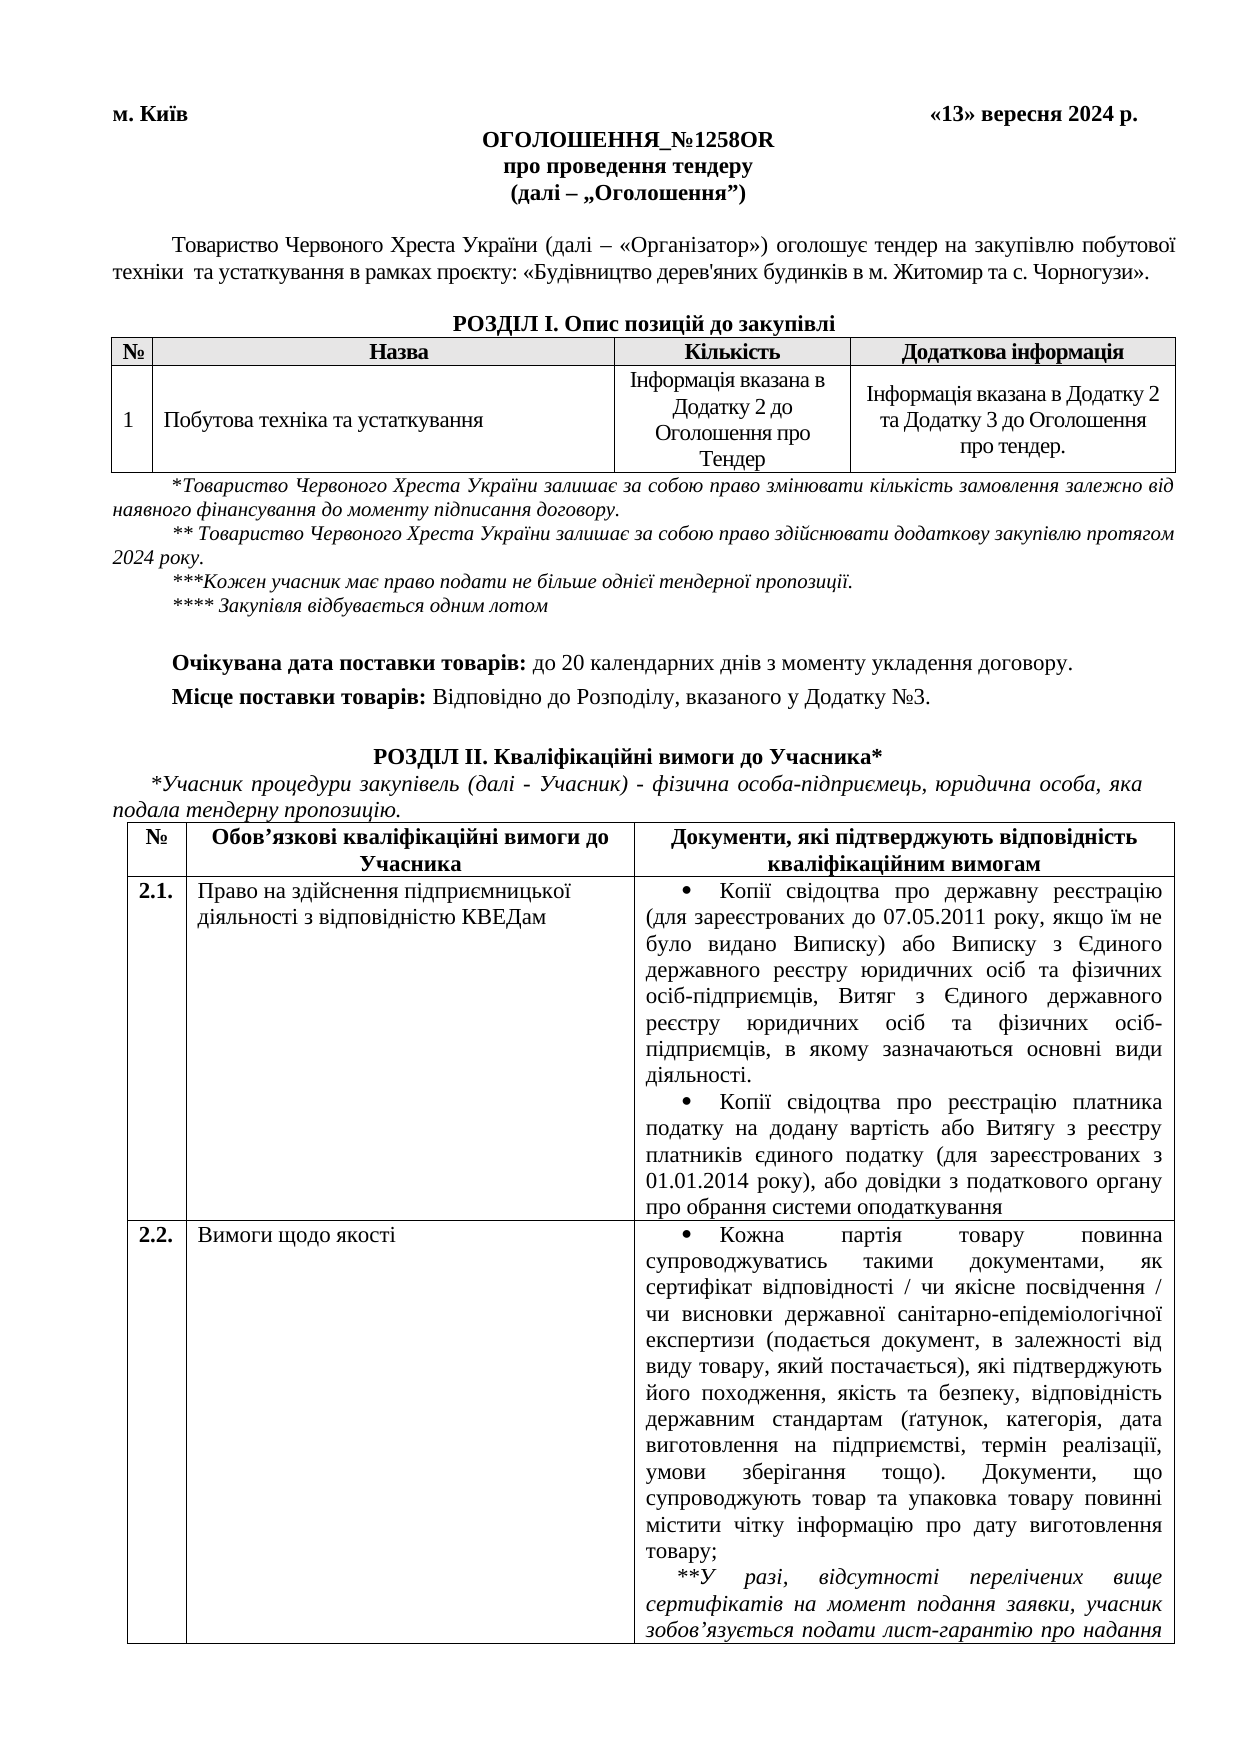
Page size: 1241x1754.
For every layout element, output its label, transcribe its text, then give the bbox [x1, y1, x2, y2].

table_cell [635, 1221, 1174, 1642]
text Очікувана дата поставки товарів: до 20 календарних днів з моменту укладення договору. [112, 649, 1146, 675]
text про проведення тендеру [112, 152, 1144, 179]
text *Товариство Червоного Хреста України залишає за собою право змінювати кількість замовлення залежно від наявного фінансування до моменту підписання договору. [112, 473, 1176, 521]
table_header № [128, 823, 186, 876]
text РОЗДІЛ І. Опис позицій до закупівлі [112, 310, 1176, 337]
table_header Обов’язкові кваліфікаційні вимоги до Учасника [187, 823, 634, 876]
table_header Документи, які підтверджують відповідність кваліфікаційним вимогам [635, 823, 1174, 876]
text ** Товариство Червоного Хреста України залишає за собою право здійснювати додаткову закупівлю протягом 2024 року. [112, 521, 1176, 569]
text Місце поставки товарів: Відповідно до Розподілу, вказаного у Додатку №3. [112, 683, 1146, 709]
text ОГОЛОШЕННЯ_№1258OR [112, 126, 1144, 152]
text РОЗДІЛ ІІ. Кваліфікаційні вимоги до Учасника* [112, 743, 1144, 769]
text **** Закупівля відбувається одним лотом [112, 593, 1144, 617]
text м. Київ «13» вересня 2024 р. [112, 99, 1144, 126]
text (далі – „Оголошення”) [112, 179, 1144, 205]
text Товариство Червоного Хреста України (далі – «Організатор») оголошує тендер на закупівлю побутової техніки та устаткування в рамках проєкту: «Будівництво дерев'яних будинків в м. Житомир та с. Чорногузи». [112, 231, 1176, 284]
text ***Кожен учасник має право подати не більше однієї тендерної пропозиції. [112, 569, 1176, 593]
table_cell Побутова техніка та устаткування [153, 366, 614, 472]
table_header Кількість [615, 338, 850, 365]
table_cell Інформація вказана в Додатку 2 до Оголошення про Тендер [615, 366, 850, 472]
table_cell Інформація вказана в Додатку 2 та Додатку 3 до Оголошення про тендер. [851, 366, 1175, 472]
table_cell Вимоги щодо якості [187, 1221, 634, 1642]
text *Учасник процедури закупівель (далі - Учасник) - фізична особа-підприємець, юридична особа, яка подала тендерну пропозицію. [112, 769, 1144, 822]
table_cell 1 [112, 366, 152, 472]
table_header Назва [153, 338, 614, 365]
table_header № [112, 338, 152, 365]
table_header Додаткова інформація [851, 338, 1175, 365]
table_cell Копії свідоцтва про державну реєстрацію (для зареєстрованих до 07.05.2011 року, якщо їм не було видано Виписку) або Виписку з Єдиного державного реєстру юридичних осіб та фізичних осіб-підприємців, Витяг з Єдиного державного реєстру юридичних осіб та фізичних осіб-підприємців, в якому зазначаються основні види діяльності. Копії свідоцтва про реєстрацію платника податку на додану вартість або Витягу з реєстру платників єдиного податку (для зареєстрованих з 01.01.2014 року), або довідки з податкового органу про обрання системи оподаткування [635, 877, 1174, 1220]
table_cell [128, 1221, 186, 1642]
table_cell [128, 877, 186, 1220]
table_cell Право на здійснення підприємницької діяльності з відповідністю КВЕДам [187, 877, 634, 1220]
